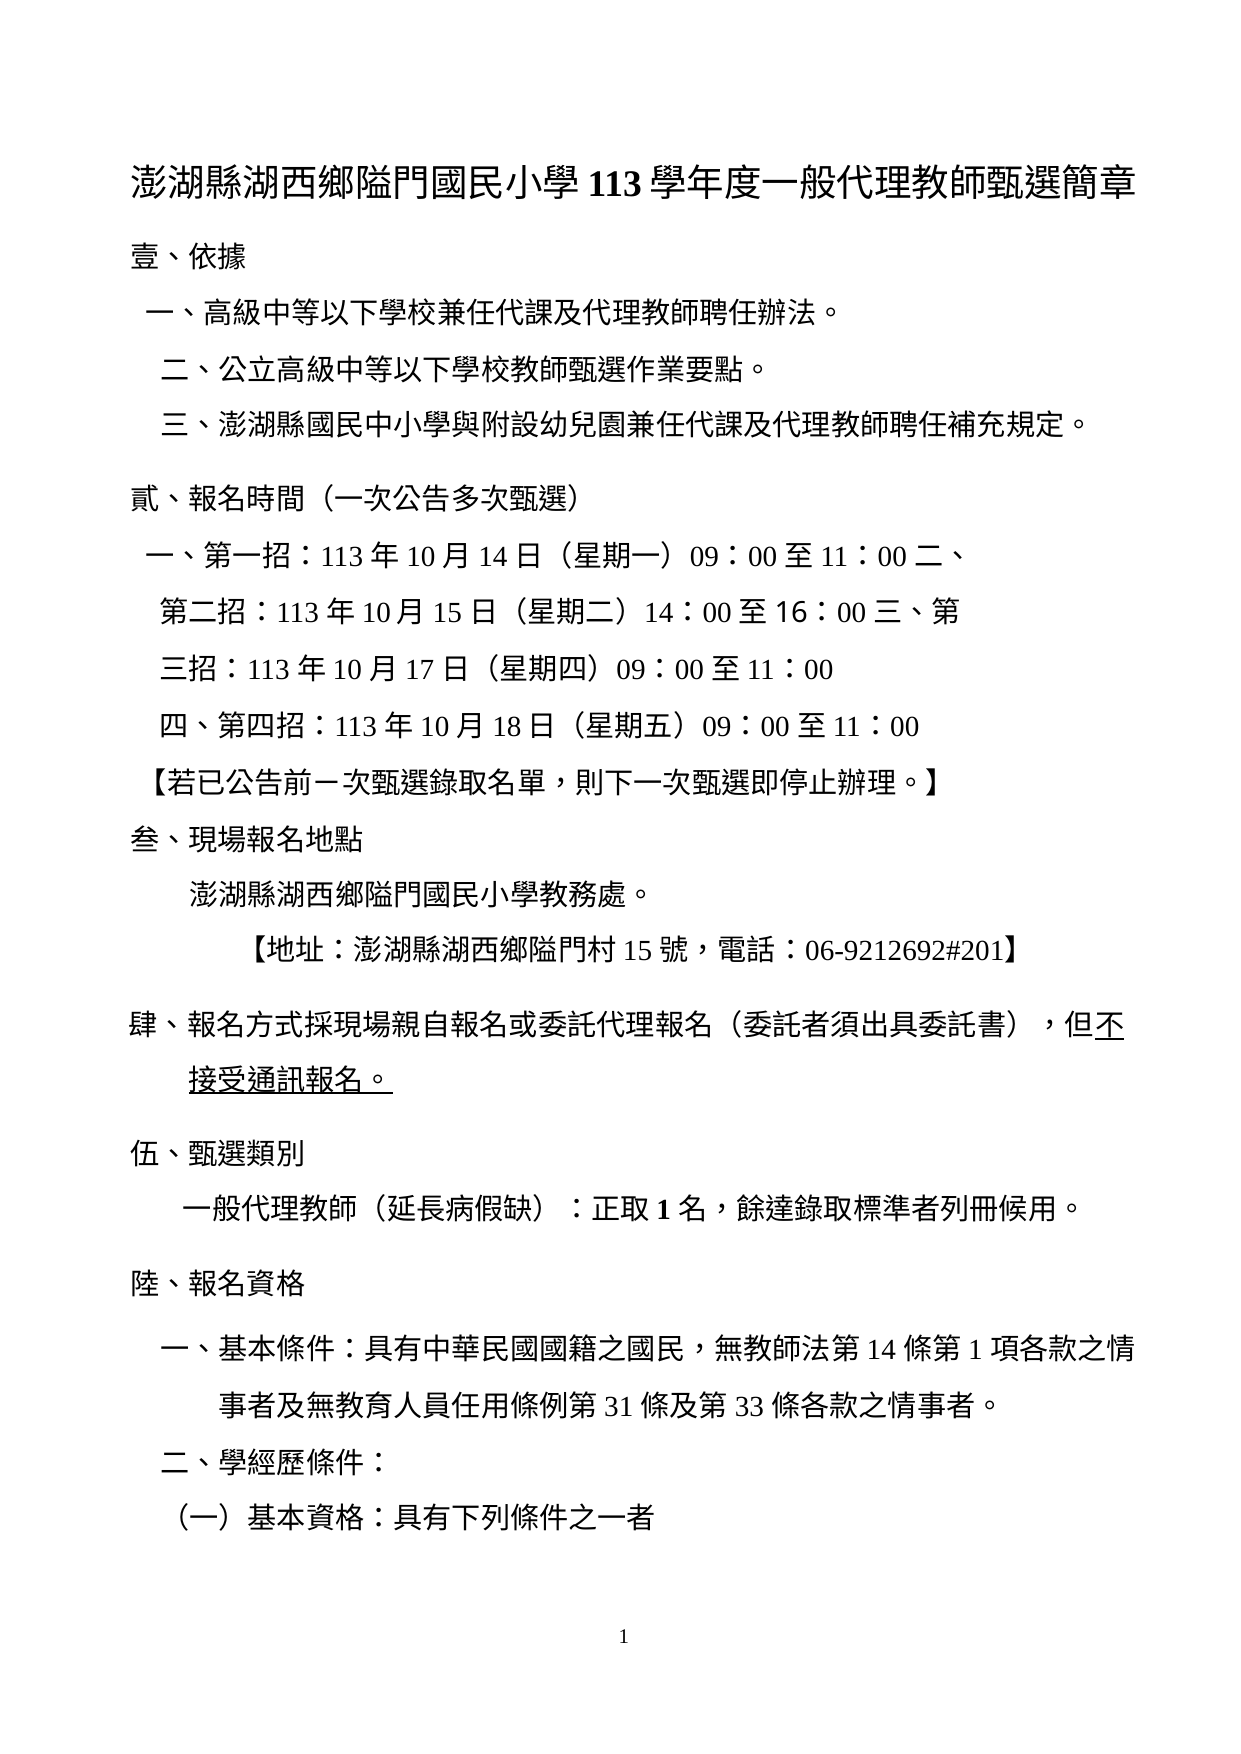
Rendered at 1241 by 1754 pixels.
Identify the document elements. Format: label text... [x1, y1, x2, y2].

text 叁、現場報名地點 [130, 817, 1148, 859]
list 公立高級中等以下學校教師甄選作業要點。 [160, 346, 1148, 389]
list 基本條件：具有中華民國國籍之國民，無教師法第 14 條第 1 項各款之情事者及無教育人員任用條例第 31 條及第 33 條各款之情事者。 [160, 1325, 1148, 1425]
list 基本資格：具有下列條件之一者 [160, 1495, 1148, 1537]
text 伍、甄選類別 [130, 1130, 1148, 1173]
text 陸、報名資格 [130, 1261, 1148, 1303]
text 肆、報名方式採現場親自報名或委託代理報名（委託者須出具委託書），但不接受通訊報名。 [128, 1002, 1124, 1098]
text 【地址：澎湖縣湖西鄉隘門村 15 號，電話：06-9212692#201】 [130, 927, 1140, 969]
text 壹、依據 [130, 233, 954, 276]
text 澎湖縣湖西鄉隘門國民小學教務處。 [189, 872, 1148, 914]
list 澎湖縣國民中小學與附設幼兒園兼任代課及代理教師聘任補充規定。 [160, 402, 1148, 444]
text 一般代理教師（延長病假缺）：正取 1 名，餘達錄取標準者列冊候用。 [130, 1186, 1139, 1228]
text 一、第一招：113 年 10 月 14 日（星期一）09：00 至 11：00 二、第二招：113 年 10月 15 日（星期二）14：00 至 16：00 三、第三招：113 年 10 月 17 日（星期四）09：00 至 11：00 [130, 533, 975, 687]
text 四、第四招：113 年 10 月 18日（星期五）09：00 至 11：00 [130, 702, 975, 744]
text 【若已公告前ㄧ次甄選錄取名單，則下一次甄選即停止辦理。】 [130, 759, 975, 802]
text 貳、報名時間（一次公告多次甄選） [130, 476, 975, 518]
text 澎湖縣湖西鄉隘門國民小學113學年度一般代理教師甄選簡章 [130, 153, 1148, 207]
text 一、高級中等以下學校兼任代課及代理教師聘任辦法。 [130, 290, 954, 332]
list 學經歷條件： [160, 1439, 1148, 1482]
